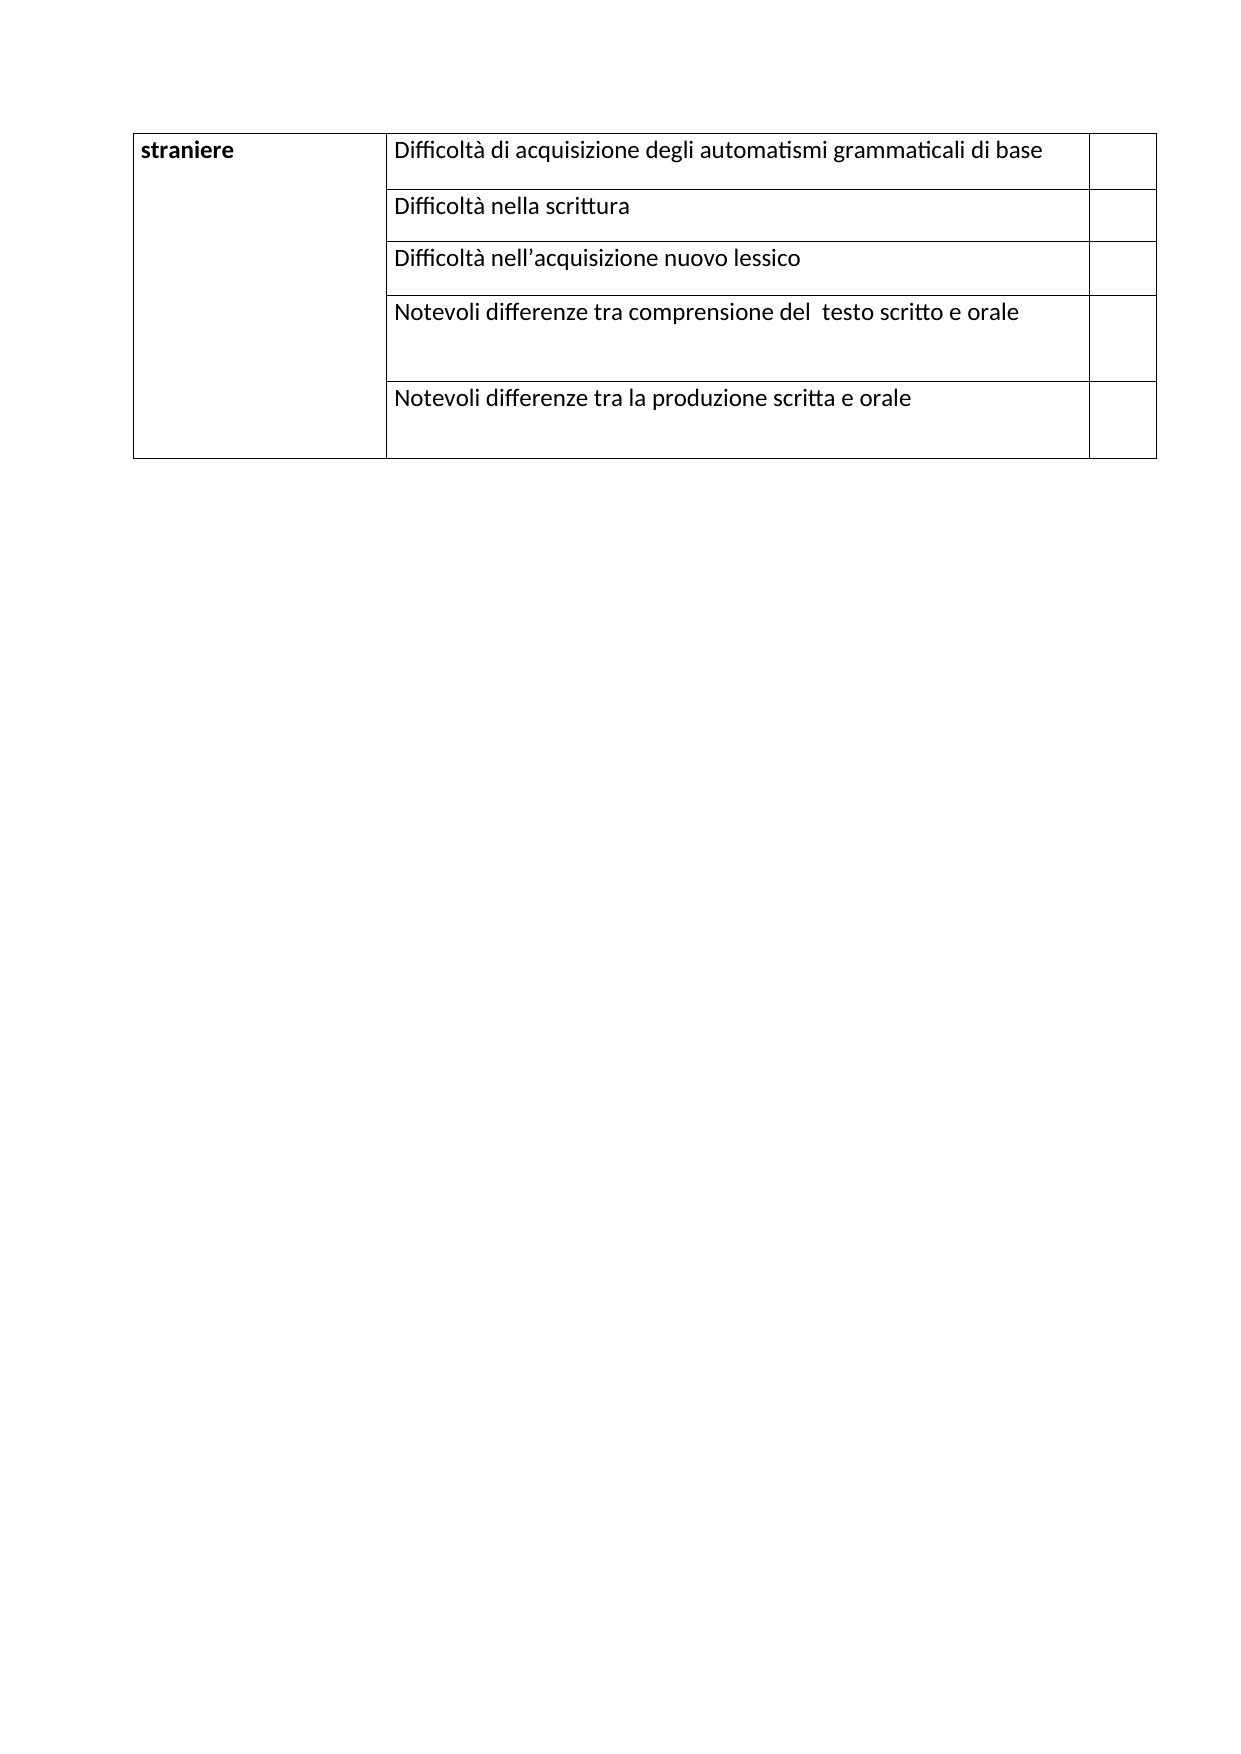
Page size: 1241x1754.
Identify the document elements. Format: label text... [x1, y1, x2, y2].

table_cell Difficoltà di acquisizione degli automatismi grammaticali di base [387, 134, 1089, 189]
table_cell [1090, 382, 1156, 458]
table_cell Notevoli differenze tra la produzione scritta e orale [387, 382, 1089, 458]
table_cell Notevoli differenze tra comprensione del testo scritto e orale [387, 296, 1089, 381]
table_cell Difficoltà nell’acquisizione nuovo lessico [387, 242, 1089, 295]
table_cell [1090, 134, 1156, 189]
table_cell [134, 134, 386, 458]
table_cell Difficoltà nella scrittura [387, 190, 1089, 241]
table_cell [1090, 296, 1156, 381]
table_cell [1090, 242, 1156, 295]
table_cell [1090, 190, 1156, 241]
